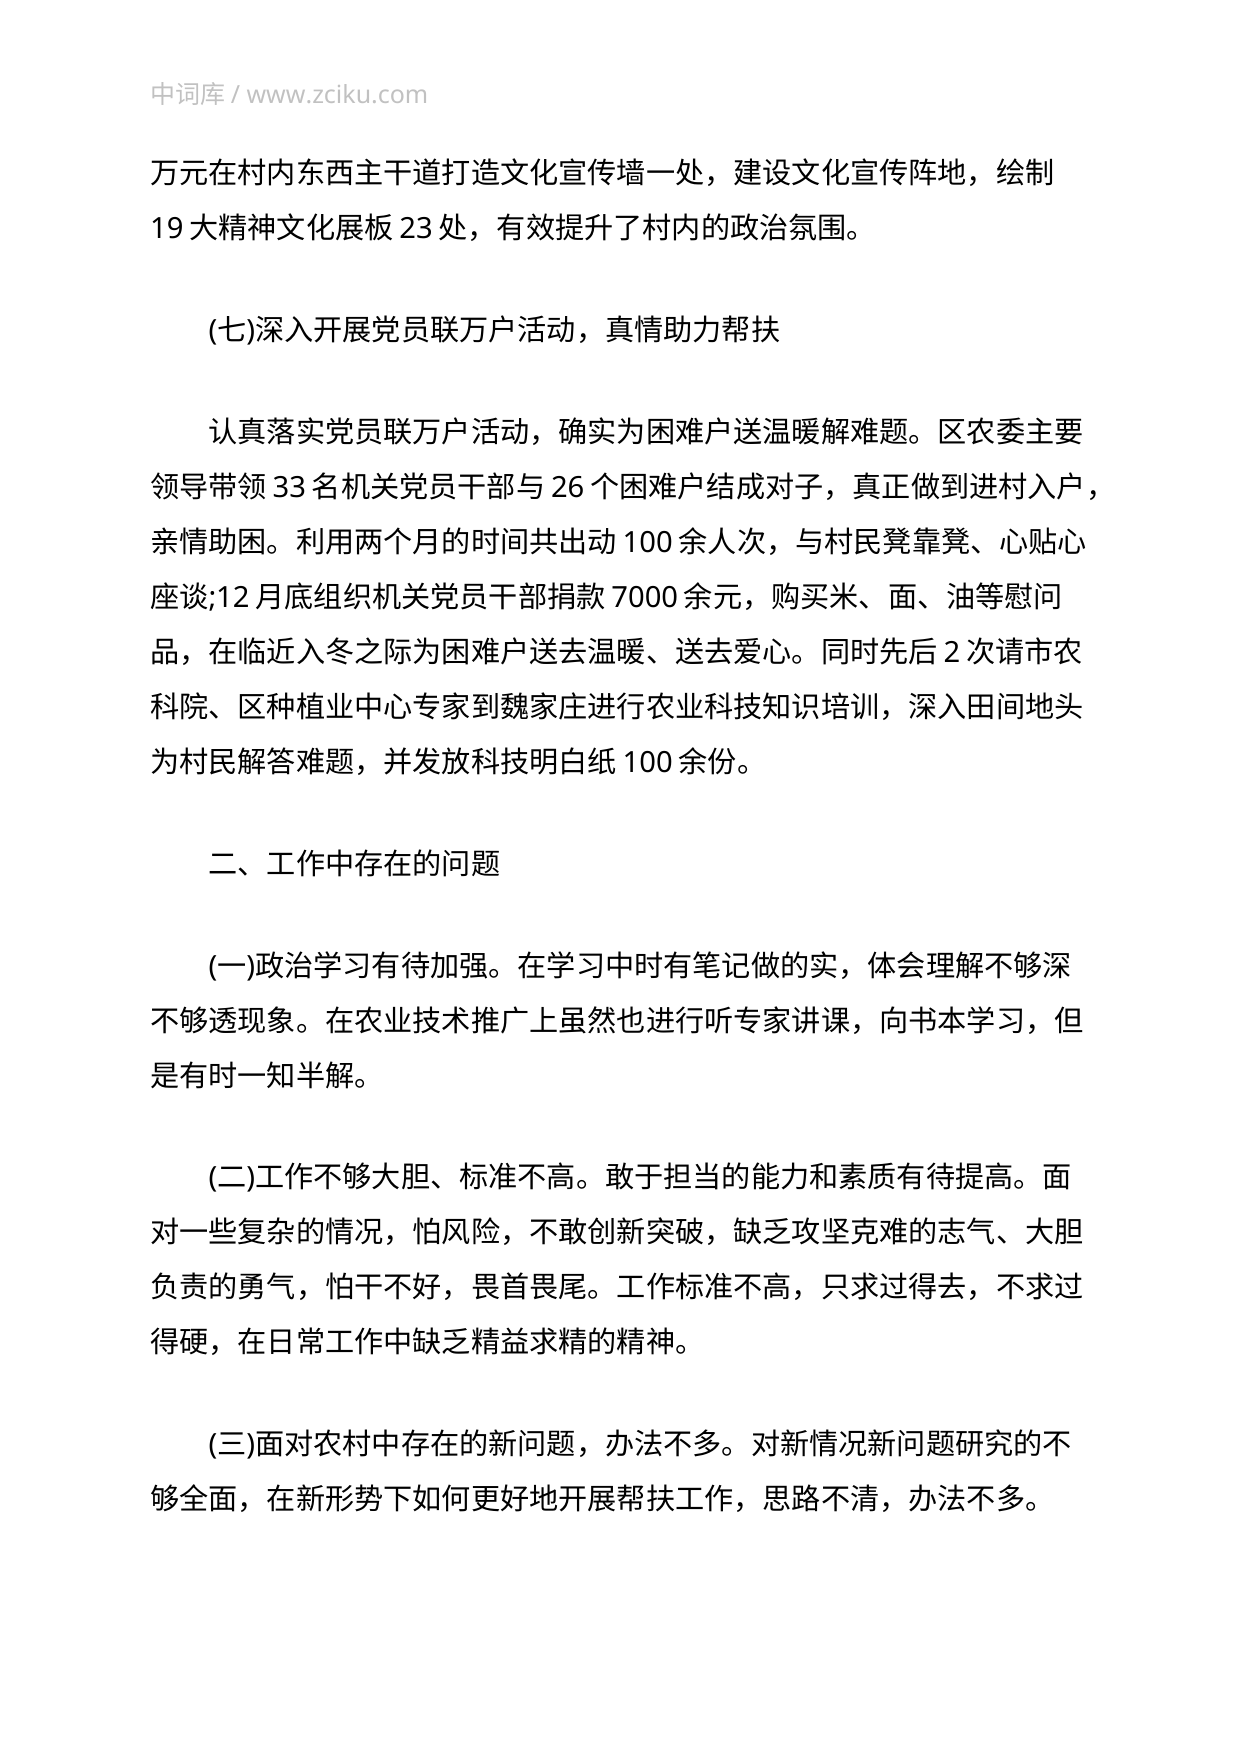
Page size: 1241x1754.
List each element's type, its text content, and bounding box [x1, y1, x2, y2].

text (三)面对农村中存在的新问题，办法不多。对新情况新问题研究的不够全面，在新形势下如何更好地开展帮扶工作，思路不清，办法不多。 [150, 1421, 1090, 1518]
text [150, 150, 1090, 247]
text (七)深入开展党员联万户活动，真情助力帮扶 [150, 307, 1090, 349]
text 认真落实党员联万户活动，确实为困难户送温暖解难题。区农委主要领导带领33名机关党员干部与26个困难户结成对子，真正做到进村入户，亲情助困。利用两个月的时间共出动100余人次，与村民凳靠凳、心贴心座谈;12月底组织机关党员干部捐款7000余元，购买米、面、油等慰问品，在临近入冬之际为困难户送去温暖、送去爱心。同时先后2次请市农科院、区种植业中心专家到魏家庄进行农业科技知识培训，深入田间地头为村民解答难题，并发放科技明白纸100余份。 [150, 409, 1090, 781]
text 二、工作中存在的问题 [150, 841, 1090, 883]
text (一)政治学习有待加强。在学习中时有笔记做的实，体会理解不够深不够透现象。在农业技术推广上虽然也进行听专家讲课，向书本学习，但是有时一知半解。 [150, 942, 1090, 1094]
text (二)工作不够大胆、标准不高。敢于担当的能力和素质有待提高。面对一些复杂的情况，怕风险，不敢创新突破，缺乏攻坚克难的志气、大胆负责的勇气，怕干不好，畏首畏尾。工作标准不高，只求过得去，不求过得硬，在日常工作中缺乏精益求精的精神。 [150, 1154, 1090, 1361]
